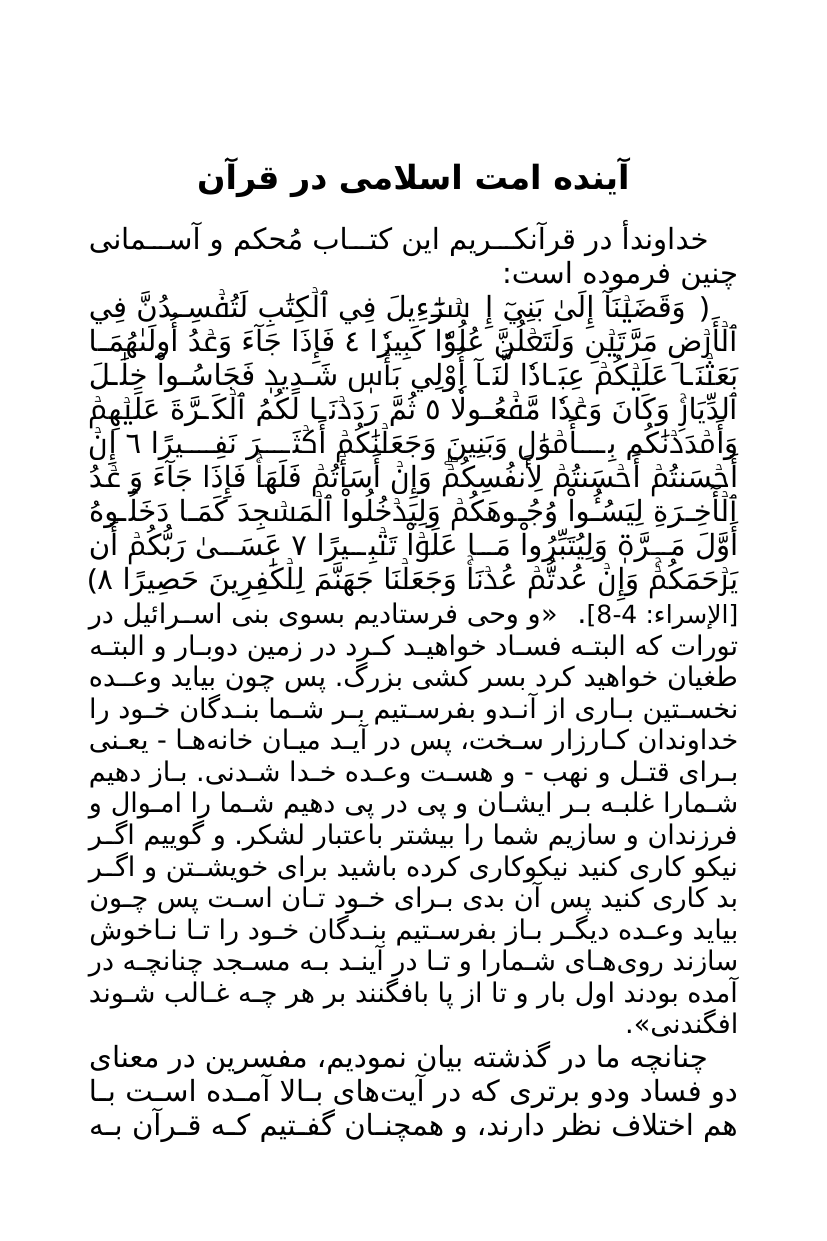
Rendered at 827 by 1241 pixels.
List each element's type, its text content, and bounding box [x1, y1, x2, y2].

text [89, 1040, 738, 1142]
text ﴿وَقَضَيۡنَآ إِلَىٰ بَنِيٓ إِسۡرَٰٓءِيلَ فِي ٱلۡكِتَٰبِ لَتُفۡسِدُنَّ فِي ٱلۡأَرۡضِ مَرَّتَيۡنِ وَلَتَعۡلُنَّ عُلُوّٗا كَبِيرٗا ٤ فَإِذَا جَآءَ وَعۡدُ أُولَىٰهُمَا بَعَثۡنَا عَلَيۡكُمۡ عِبَادٗا لَّنَآ أُوْلِي بَأۡسٖ شَدِيدٖ فَجَاسُواْ خِلَٰلَ ٱلدِّيَارِۚ وَكَانَ وَعۡدٗا مَّفۡعُولٗا ٥ ثُمَّ رَدَدۡنَا لَكُمُ ٱلۡكَرَّةَ عَلَيۡهِمۡ وَأَمۡدَدۡنَٰكُم بِأَمۡوَٰلٖ وَبَنِينَ وَجَعَلۡنَٰكُمۡ أَكۡثَرَ نَفِيرًا ٦ إِنۡ أَحۡسَنتُمۡ أَحۡسَنتُمۡ لِأَنفُسِكُمۡۖ وَإِنۡ أَسَأۡتُمۡ فَلَهَاۚ فَإِذَا جَآءَ وَعۡدُ ٱلۡأٓخِرَةِ لِيَسُ‍ُٔواْ وُجُوهَكُمۡ وَلِيَدۡخُلُواْ ٱلۡمَسۡجِدَ كَمَا دَخَلُوهُ أَوَّلَ مَرَّةٖ وَلِيُتَبِّرُواْ مَا عَلَوۡاْ تَتۡبِيرًا ٧ عَسَىٰ رَبُّكُمۡ أَن يَرۡحَمَكُمۡۚ وَإِنۡ عُدتُّمۡ عُدۡنَاۚ وَجَعَلۡنَا جَهَنَّمَ لِلۡكَٰفِرِينَ حَصِيرًا ٨﴾ [الإسراء: 4-8]. «و وحی فرستادیم بسوی بنی اسرائیل در تورات که البته فساد خواهید کرد در زمین دوبار و البته طغیان خواهید کرد بسر کشی بزرگ. پس چون بیاید وعده نخستین باری از آندو بفرستیم بر شما بندگان خود را خداوندان کارزار سخت، پس در آید میان خانه‌ها - یعنی برای قتل و نهب - و هست وعده خدا شدنی. باز دهیم شمارا غلبه بر ایشان و پی در پی دهیم شما را اموال و فرزندان و سازیم شما را بیشتر باعتبار لشکر. و گوییم اگر نیکو کاری کنید نیکوکاری کرده باشید برای خویشتن و اگر بد کاری کنید پس آن بدی برای خود تان است پس چون بیاید وعده دیگر باز بفرستیم بندگان خود را تا ناخوش سازند روی‌های شمارا و تا در آیند به مسجد چنانچه در آمده بودند اول بار و تا از پا بافگنند بر هر چه غالب شوند افگندنی». [89, 290, 738, 1040]
text خداوندأ در قرآنکریم این کتاب مُحکم و آسمانی چنین فرموده است: [89, 222, 738, 290]
text آينده امت اسلامی در قرآن [89, 158, 738, 197]
